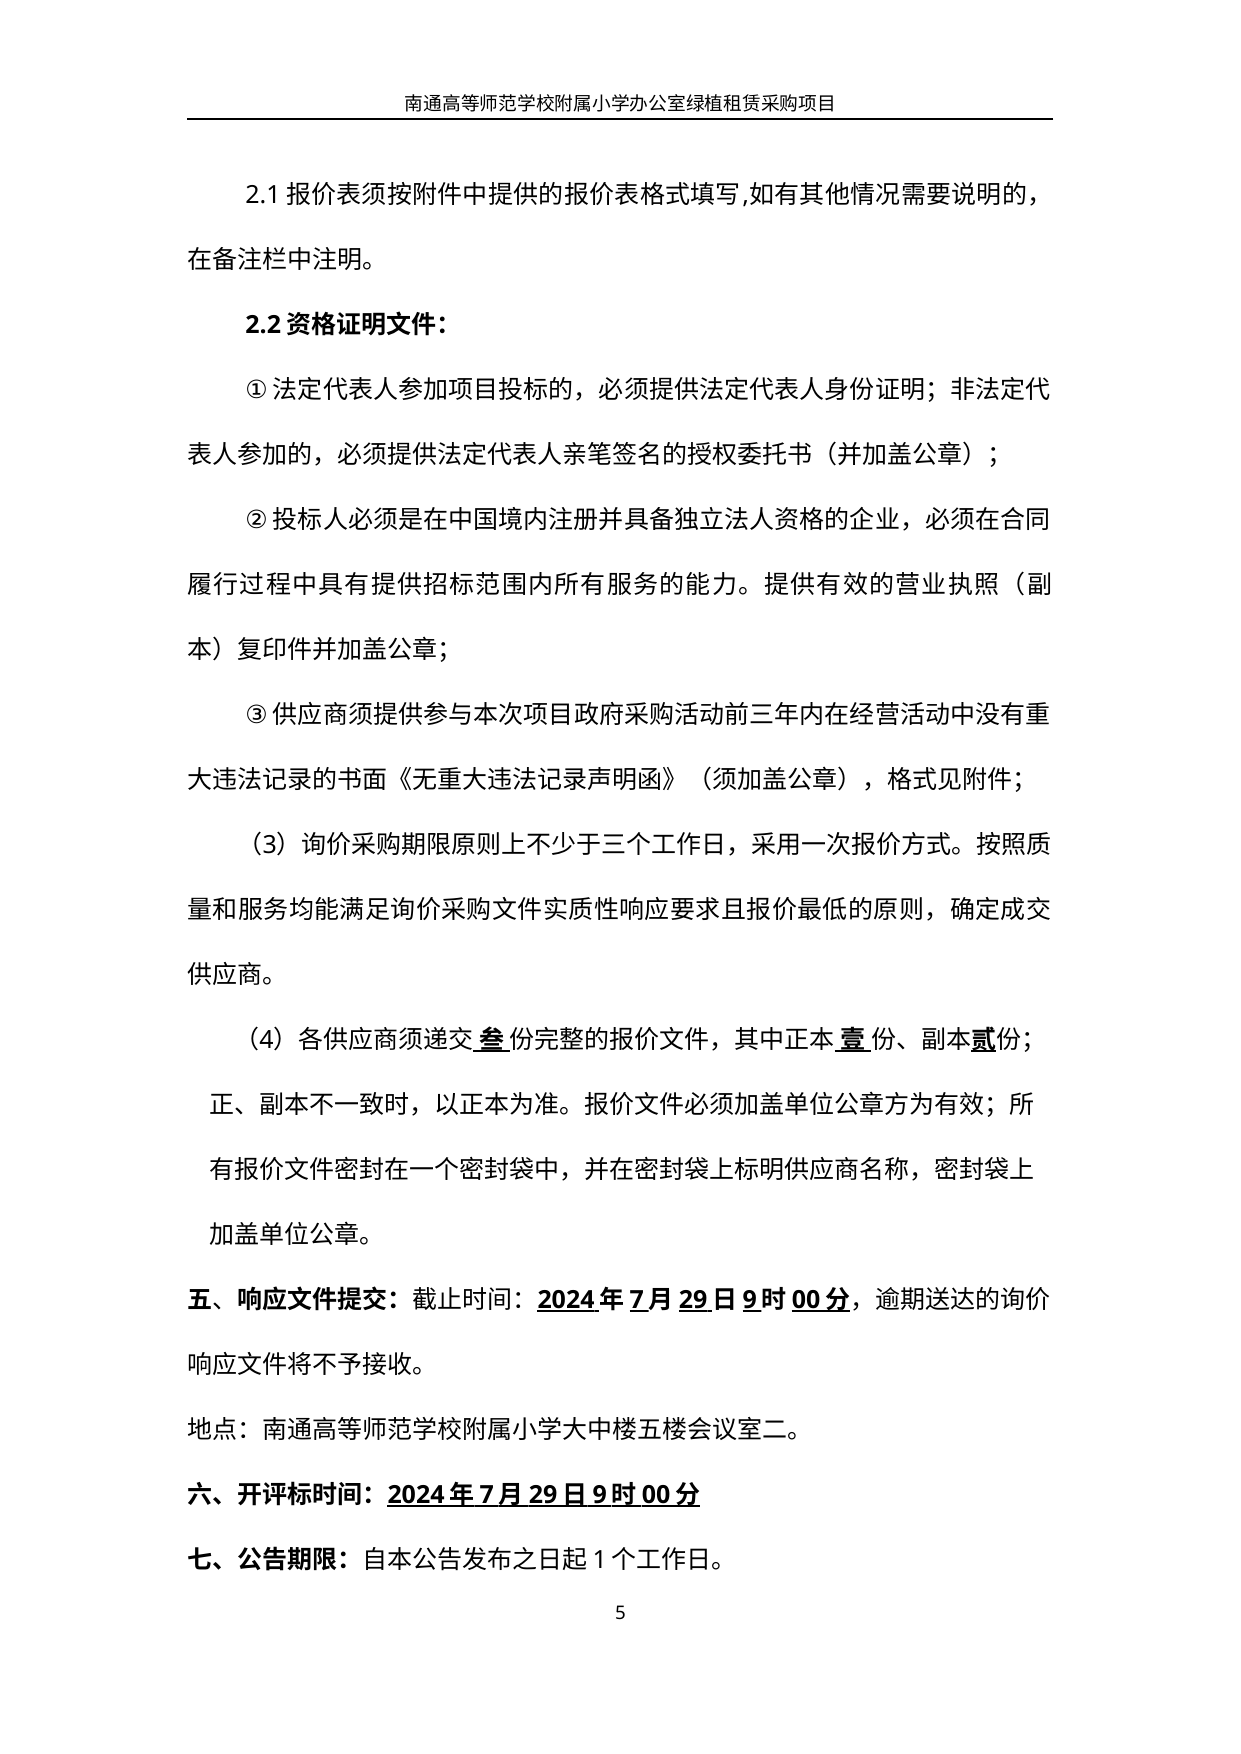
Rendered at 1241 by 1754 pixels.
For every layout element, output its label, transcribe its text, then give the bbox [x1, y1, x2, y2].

text 地点：南通高等师范学校附属小学大中楼五楼会议室二。 [187, 1395, 1053, 1460]
text （3）询价采购期限原则上不少于三个工作日，采用一次报价方式。按照质量和服务均能满足询价采购文件实质性响应要求且报价最低的原则，确定成交供应商。 [187, 925, 1053, 1005]
text ①法定代表人参加项目投标的，必须提供法定代表人身份证明；非法定代表人参加的，必须提供法定代表人亲笔签名的授权委托书（并加盖公章）； [187, 355, 1053, 485]
text （3）询价采购期限原则上不少于三个工作日，采用一次报价方式。按照质量和服务均能满足询价采购文件实质性响应要求且报价最低的原则，确定成交供应商。 [187, 810, 1053, 889]
text 七、公告期限：自本公告发布之日起1个工作日。 [187, 1525, 1053, 1590]
text 六、开评标时间：2024年7月29日9时00分 [187, 1460, 1053, 1525]
text ②投标人必须是在中国境内注册并具备独立法人资格的企业，必须在合同履行过程中具有提供招标范围内所有服务的能力。提供有效的营业执照（副本）复印件并加盖公章； [187, 600, 1053, 680]
text （4）各供应商须递交 叁 份完整的报价文件，其中正本 壹 份、副本贰份；正、副本不一致时，以正本为准。报价文件必须加盖单位公章方为有效；所有报价文件密封在一个密封袋中，并在密封袋上标明供应商名称，密封袋上加盖单位公章。 [209, 1005, 1053, 1265]
text ②投标人必须是在中国境内注册并具备独立法人资格的企业，必须在合同履行过程中具有提供招标范围内所有服务的能力。提供有效的营业执照（副本）复印件并加盖公章； [187, 485, 1053, 564]
text 2.2资格证明文件： [187, 290, 1053, 355]
text 2.1报价表须按附件中提供的报价表格式填写,如有其他情况需要说明的，在备注栏中注明。 [187, 160, 1053, 290]
text 五、响应文件提交：截止时间：2024年7月29日9时00分，逾期送达的询价响应文件将不予接收。 [187, 1265, 1053, 1395]
text ③供应商须提供参与本次项目政府采购活动前三年内在经营活动中没有重大违法记录的书面《无重大违法记录声明函》（须加盖公章），格式见附件； [187, 680, 1053, 810]
